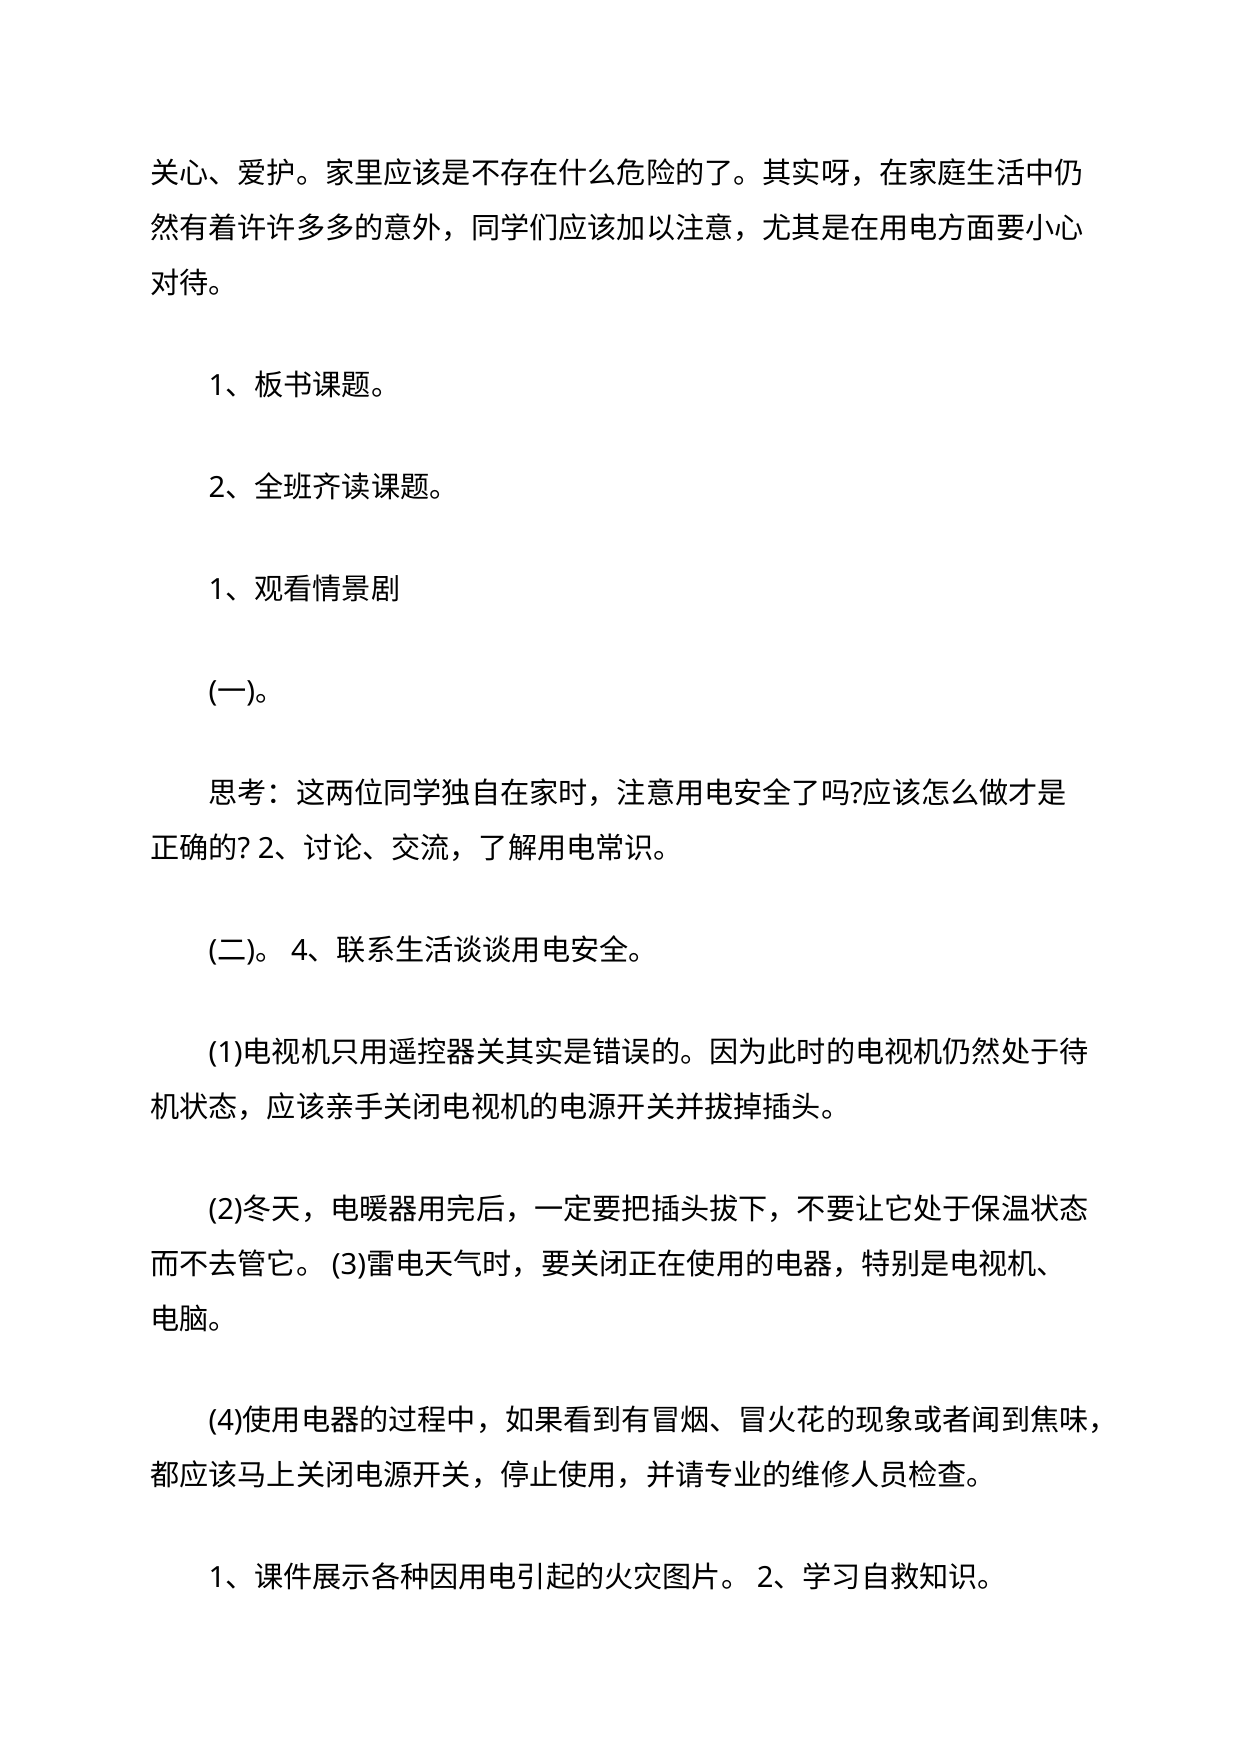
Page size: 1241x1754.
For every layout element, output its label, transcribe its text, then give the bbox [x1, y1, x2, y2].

text (二)。 4、联系生活谈谈用电安全。 [150, 926, 1090, 969]
text (1)电视机只用遥控器关其实是错误的。因为此时的电视机仍然处于待机状态，应该亲手关闭电视机的电源开关并拔掉插头。 [150, 1028, 1090, 1126]
text 思考：这两位同学独自在家时，注意用电安全了吗?应该怎么做才是正确的? 2、讨论、交流，了解用电常识。 [150, 769, 1090, 867]
text (2)冬天，电暖器用完后，一定要把插头拔下，不要让它处于保温状态而不去管它。 (3)雷电天气时，要关闭正在使用的电器，特别是电视机、电脑。 [150, 1185, 1090, 1337]
text (4)使用电器的过程中，如果看到有冒烟、冒火花的现象或者闻到焦味，都应该马上关闭电源开关，停止使用，并请专业的维修人员检查。 [150, 1397, 1090, 1494]
text 2、全班齐读课题。 [150, 463, 1090, 506]
text 1、课件展示各种因用电引起的火灾图片。 2、学习自救知识。 [150, 1554, 1090, 1596]
text 1、观看情景剧 [150, 566, 1090, 608]
text (一)。 [150, 667, 1090, 710]
text 1、板书课题。 [150, 362, 1090, 404]
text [150, 150, 1090, 302]
